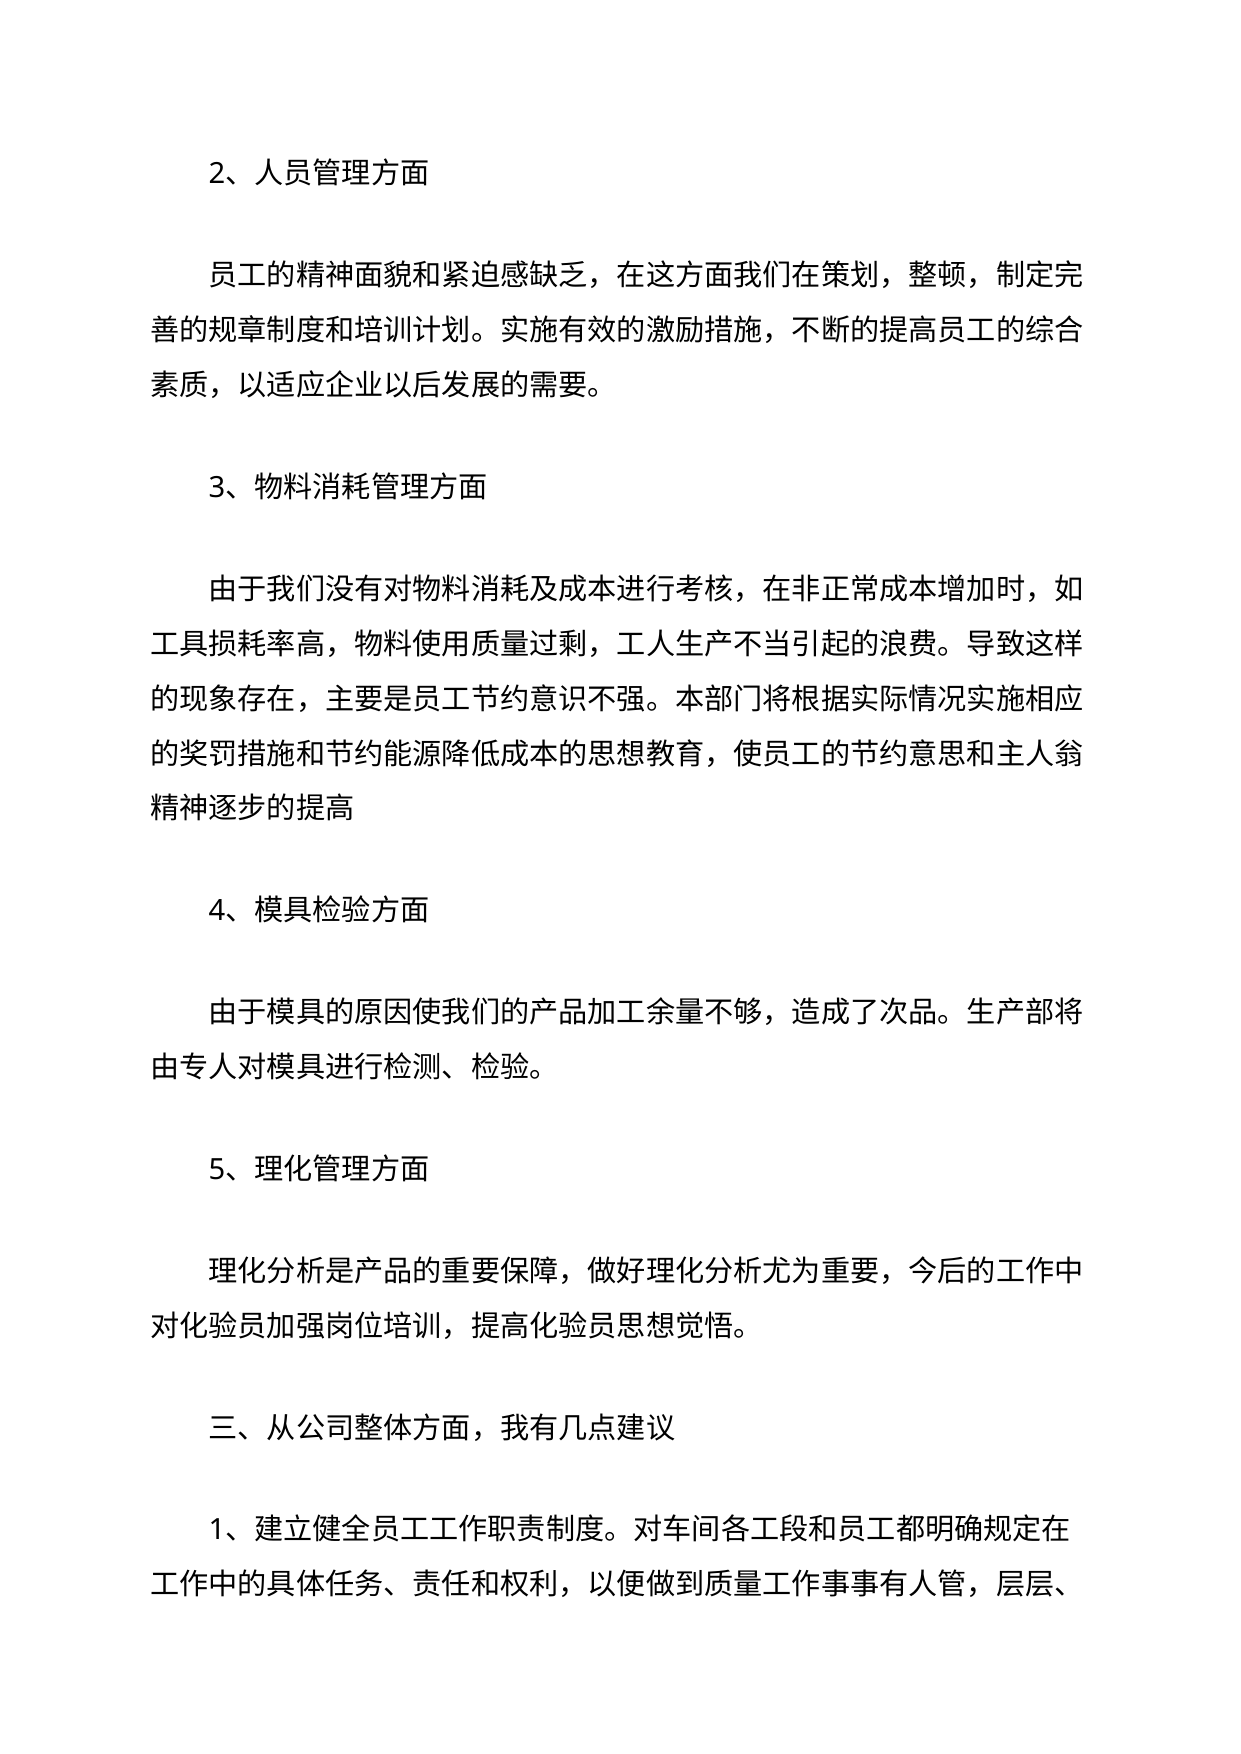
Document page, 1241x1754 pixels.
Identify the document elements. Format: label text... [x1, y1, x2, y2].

text 三、从公司整体方面，我有几点建议 [150, 1404, 1090, 1446]
text 由于我们没有对物料消耗及成本进行考核，在非正常成本增加时，如工具损耗率高，物料使用质量过剩，工人生产不当引起的浪费。导致这样的现象存在，主要是员工节约意识不强。本部门将根据实际情况实施相应的奖罚措施和节约能源降低成本的思想教育，使员工的节约意思和主人翁精神逐步的提高 [150, 566, 1090, 827]
text 员工的精神面貌和紧迫感缺乏，在这方面我们在策划，整顿，制定完善的规章制度和培训计划。实施有效的激励措施，不断的提高员工的综合素质，以适应企业以后发展的需要。 [150, 252, 1090, 404]
text 5、理化管理方面 [150, 1146, 1090, 1188]
text 4、模具检验方面 [150, 887, 1090, 929]
text 理化分析是产品的重要保障，做好理化分析尤为重要，今后的工作中对化验员加强岗位培训，提高化验员思想觉悟。 [150, 1247, 1090, 1345]
text 由于模具的原因使我们的产品加工余量不够，造成了次品。生产部将由专人对模具进行检测、检验。 [150, 989, 1090, 1086]
text 2、人员管理方面 [150, 150, 1090, 192]
text 3、物料消耗管理方面 [150, 463, 1090, 506]
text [150, 1506, 1090, 1603]
